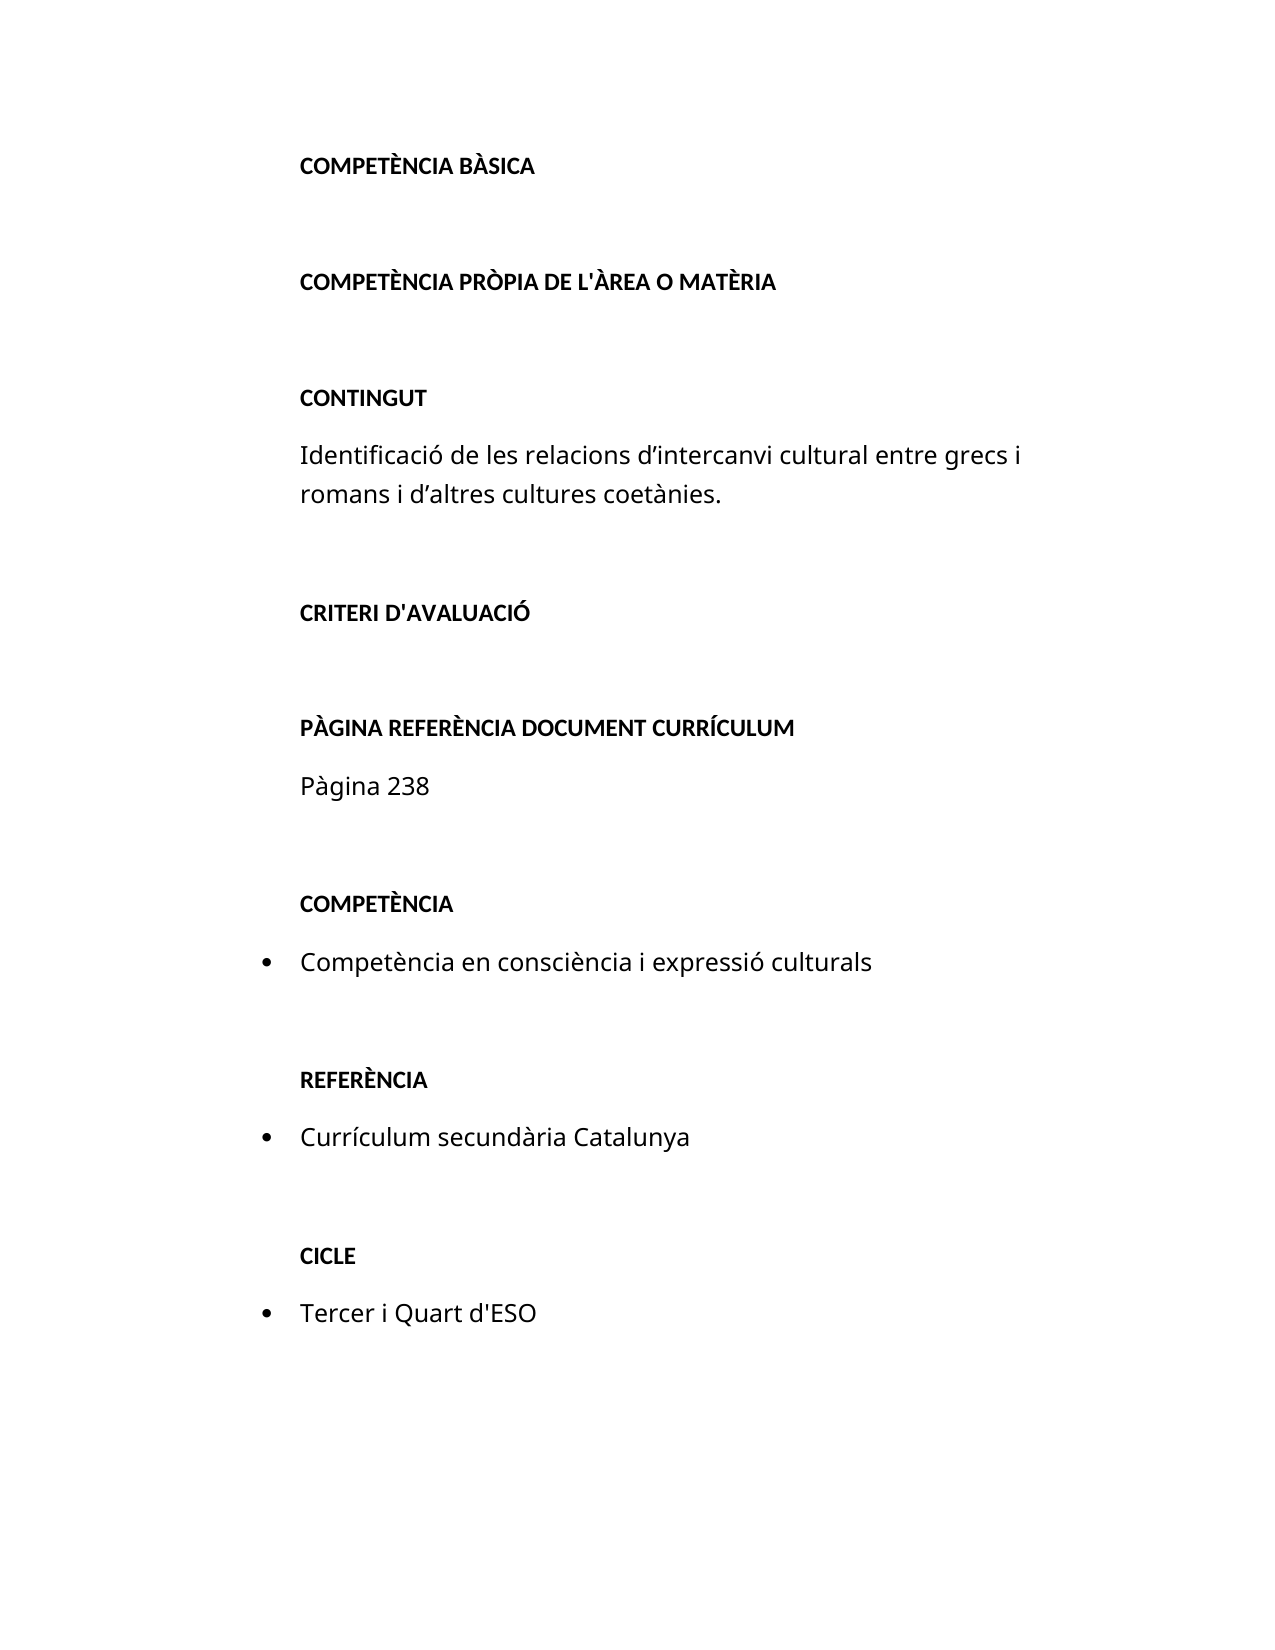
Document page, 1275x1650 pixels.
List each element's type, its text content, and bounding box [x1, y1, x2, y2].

subtitle PÀGINA REFERÈNCIA DOCUMENT CURRÍCULUM [300, 712, 1087, 743]
list Currículum secundària Catalunya [262, 1120, 1087, 1154]
list Tercer i Quart d'ESO [262, 1296, 1087, 1330]
subtitle COMPETÈNCIA [300, 888, 1087, 919]
subtitle COMPETÈNCIA PRÒPIA DE L'ÀREA O MATÈRIA [300, 266, 1087, 296]
list Competència en consciència i expressió culturals [262, 944, 1087, 978]
subtitle COMPETÈNCIA BÀSICA [300, 150, 1087, 181]
subtitle CICLE [300, 1240, 1087, 1271]
subtitle REFERÈNCIA [300, 1064, 1087, 1095]
text Pàgina 238 [300, 768, 1087, 802]
text Identificació de les relacions d’intercanvi cultural entre grecs i romans i d’altres cultures coetànies. [300, 437, 1087, 511]
subtitle CRITERI D'AVALUACIÓ [300, 597, 1087, 627]
subtitle CONTINGUT [300, 382, 1087, 412]
